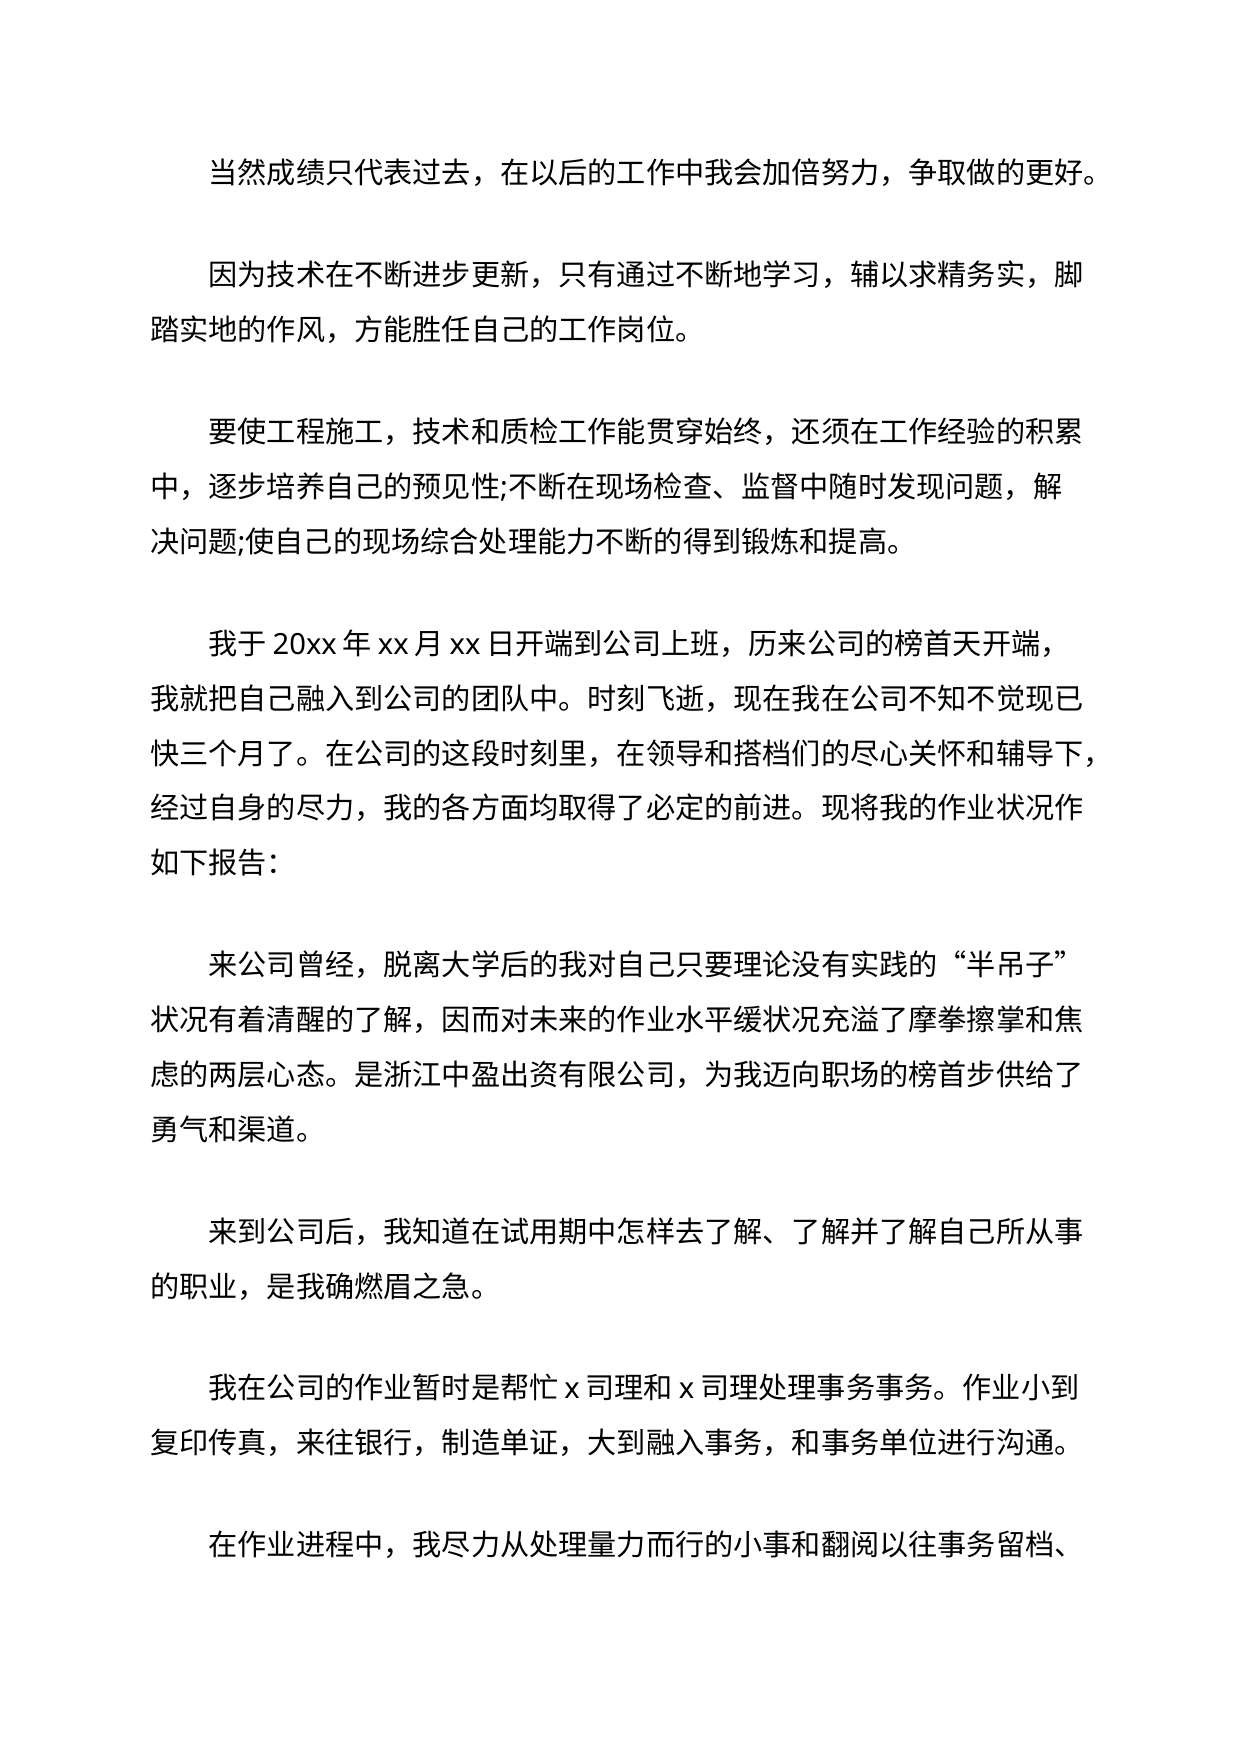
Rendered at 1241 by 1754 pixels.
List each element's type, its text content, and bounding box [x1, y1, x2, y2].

text 当然成绩只代表过去，在以后的工作中我会加倍努力，争取做的更好。 [150, 150, 1090, 192]
text 我于20xx年xx月xx日开端到公司上班，历来公司的榜首天开端，我就把自己融入到公司的团队中。时刻飞逝，现在我在公司不知不觉现已快三个月了。在公司的这段时刻里，在领导和搭档们的尽心关怀和辅导下，经过自身的尽力，我的各方面均取得了必定的前进。现将我的作业状况作如下报告： [150, 620, 1090, 882]
text 我在公司的作业暂时是帮忙x司理和x司理处理事务事务。作业小到复印传真，来往银行，制造单证，大到融入事务，和事务单位进行沟通。 [150, 1365, 1090, 1462]
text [150, 1522, 1090, 1564]
text 要使工程施工，技术和质检工作能贯穿始终，还须在工作经验的积累中，逐步培养自己的预见性;不断在现场检查、监督中随时发现问题，解决问题;使自己的现场综合处理能力不断的得到锻炼和提高。 [150, 408, 1090, 561]
text 来到公司后，我知道在试用期中怎样去了解、了解并了解自己所从事的职业，是我确燃眉之急。 [150, 1208, 1090, 1305]
text 来公司曾经，脱离大学后的我对自己只要理论没有实践的“半吊子”状况有着清醒的了解，因而对未来的作业水平缓状况充溢了摩拳擦掌和焦虑的两层心态。是浙江中盈出资有限公司，为我迈向职场的榜首步供给了勇气和渠道。 [150, 942, 1090, 1149]
text 因为技术在不断进步更新，只有通过不断地学习，辅以求精务实，脚踏实地的作风，方能胜任自己的工作岗位。 [150, 252, 1090, 349]
